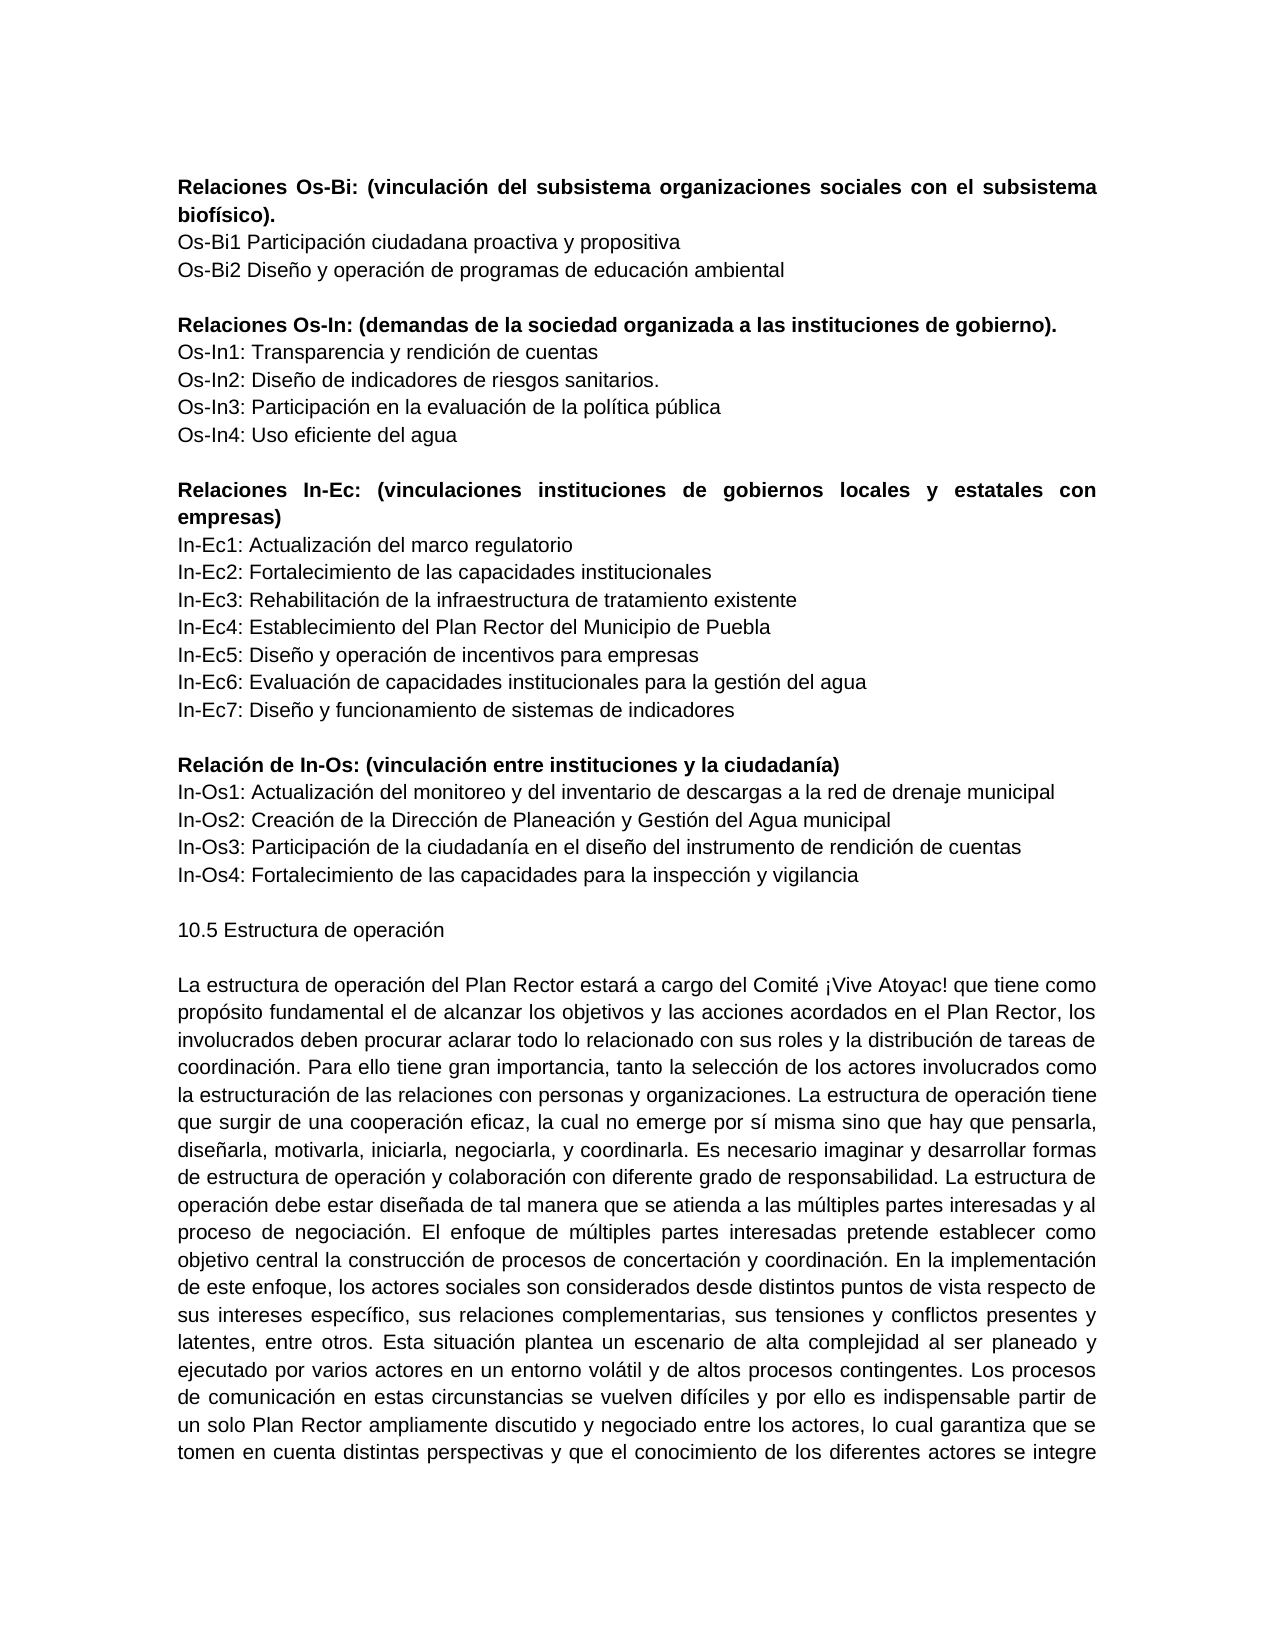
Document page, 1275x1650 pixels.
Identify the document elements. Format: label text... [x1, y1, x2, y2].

text Relaciones In-Ec: (vinculaciones instituciones de gobiernos locales y estatales con empresas) [177, 478, 1098, 529]
text In-Ec3: Rehabilitación de la infraestructura de tratamiento existente [177, 588, 1098, 612]
text In-Ec6: Evaluación de capacidades institucionales para la gestión del agua [177, 670, 1098, 694]
text In-Ec4: Establecimiento del Plan Rector del Municipio de Puebla [177, 615, 1098, 639]
text Relación de In-Os: (vinculación entre instituciones y la ciudadanía) [177, 753, 1098, 777]
text In-Os3: Participación de la ciudadanía en el diseño del instrumento de rendición de cuentas [177, 835, 1098, 859]
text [177, 973, 1098, 1464]
text Os-Bi1 Participación ciudadana proactiva y propositiva [177, 230, 1098, 254]
text Os-Bi2 Diseño y operación de programas de educación ambiental [177, 258, 1098, 282]
text In-Ec2: Fortalecimiento de las capacidades institucionales [177, 560, 1098, 584]
text Os-In1: Transparencia y rendición de cuentas [177, 340, 1098, 364]
text In-Ec5: Diseño y operación de incentivos para empresas [177, 643, 1098, 667]
text Os-In4: Uso eficiente del agua [177, 423, 1098, 447]
text 10.5 Estructura de operación [177, 918, 1098, 942]
text Os-In3: Participación en la evaluación de la política pública [177, 395, 1098, 419]
text In-Ec1: Actualización del marco regulatorio [177, 533, 1098, 557]
text In-Os2: Creación de la Dirección de Planeación y Gestión del Agua municipal [177, 808, 1098, 832]
text In-Ec7: Diseño y funcionamiento de sistemas de indicadores [177, 698, 1098, 722]
text In-Os1: Actualización del monitoreo y del inventario de descargas a la red de drenaje municipal [177, 780, 1098, 804]
text Relaciones Os-In: (demandas de la sociedad organizada a las instituciones de gobierno). [177, 313, 1098, 337]
text Os-In2: Diseño de indicadores de riesgos sanitarios. [177, 368, 1098, 392]
text Relaciones Os-Bi: (vinculación del subsistema organizaciones sociales con el subsistema biofísico). [177, 175, 1098, 227]
text In-Os4: Fortalecimiento de las capacidades para la inspección y vigilancia [177, 863, 1098, 887]
